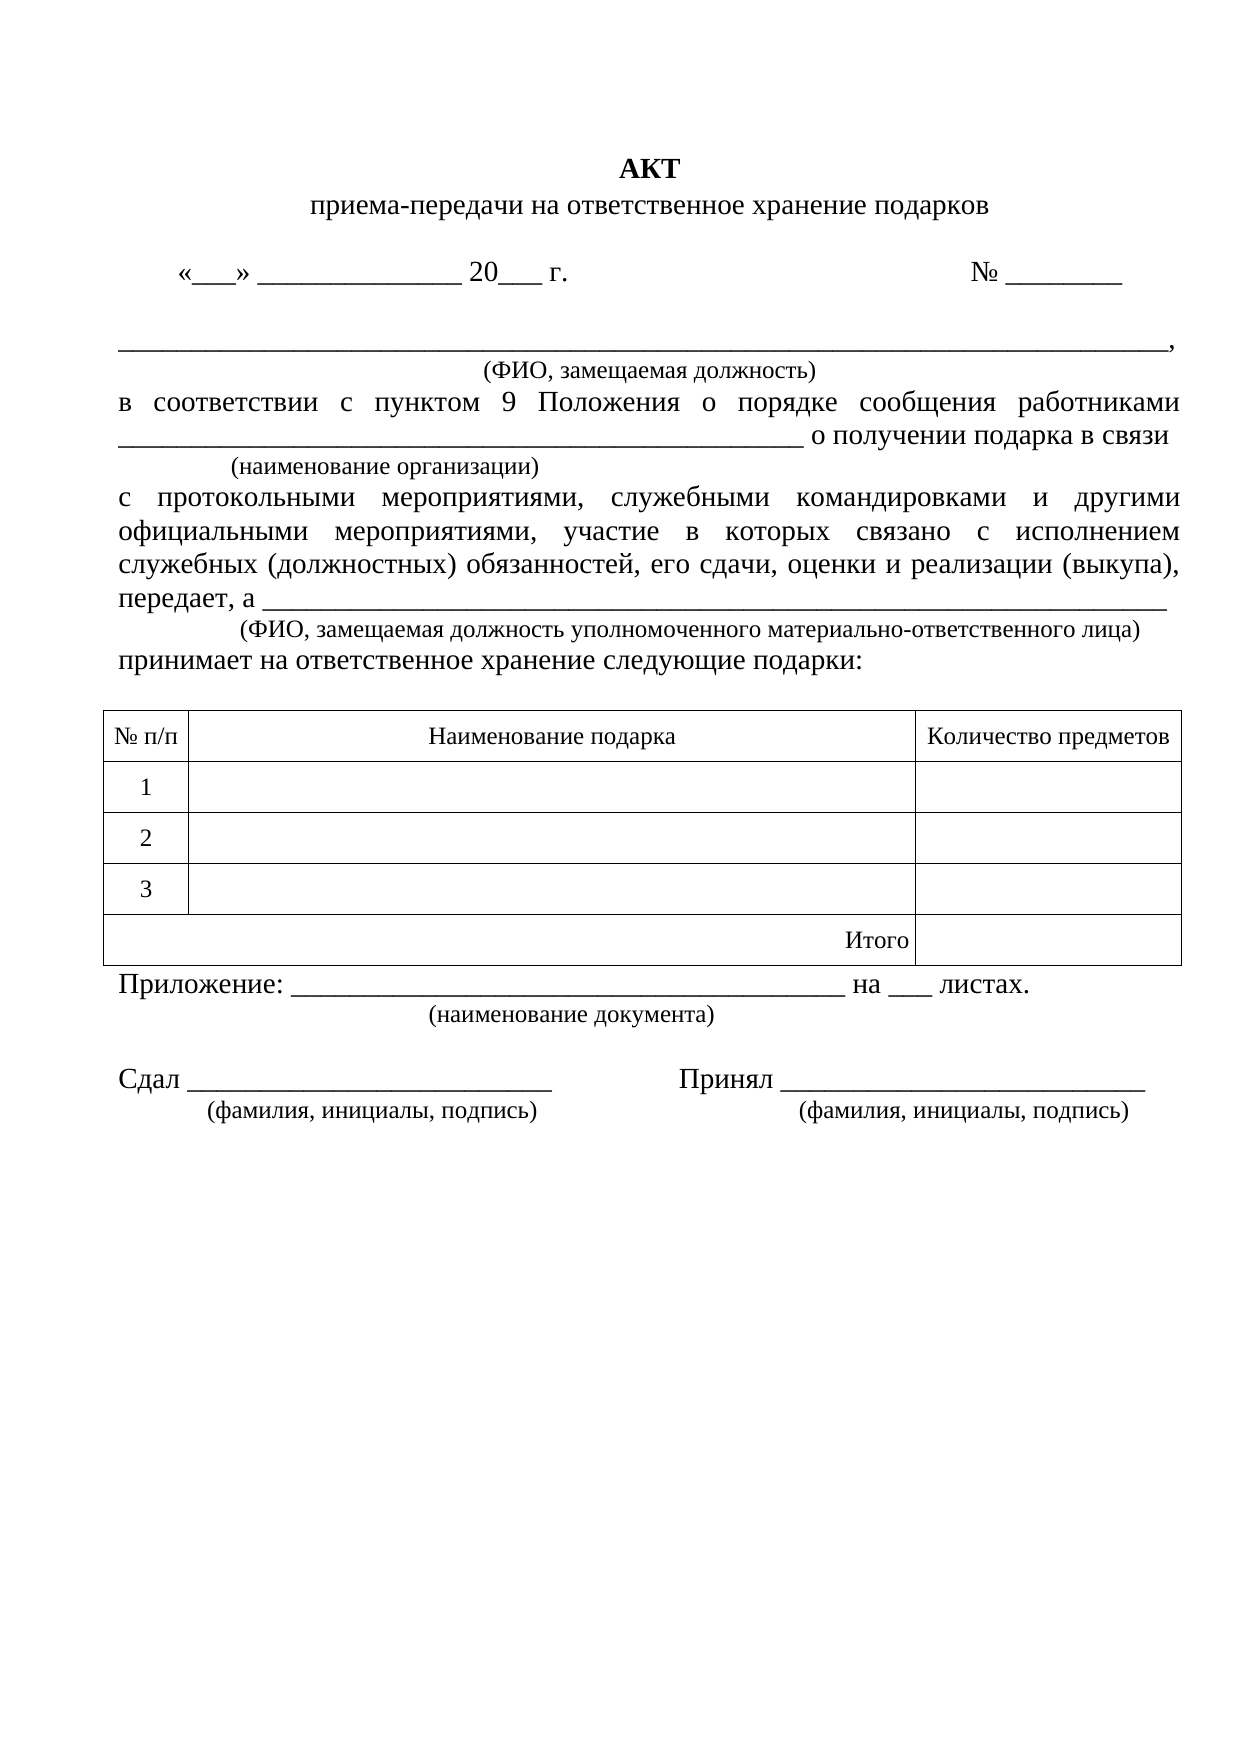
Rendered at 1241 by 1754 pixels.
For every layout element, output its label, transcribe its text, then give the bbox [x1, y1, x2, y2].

text (фамилия, инициалы, подпись) (фамилия, инициалы, подпись) [118, 1095, 1181, 1124]
table_cell [916, 813, 1181, 863]
text (ФИО, замещаемая должность) [118, 355, 1181, 384]
table_cell Итого [104, 915, 915, 965]
table_header № п/п [104, 711, 188, 761]
text (наименование организации) [118, 451, 1181, 479]
table_header Количество предметов [916, 711, 1181, 761]
text Приложение: ______________________________________ на ___ листах. [118, 966, 1181, 999]
text принимает на ответственное хранение следующие подарки: [118, 642, 1181, 676]
table_cell [916, 864, 1181, 914]
table_header Наименование подарка [189, 711, 915, 761]
table_cell 1 [104, 762, 188, 812]
text приема-передачи на ответственное хранение подарков [118, 187, 1181, 221]
text Сдал _________________________ Принял _________________________ [118, 1062, 1181, 1095]
text с протокольными мероприятиями, служебными командировками и другими официальными мероприятиями, участие в которых связано с исполнением служебных (должностных) обязанностей, его сдачи, оценки и реализации (выкупа), передает, а ______________________________________________________________ [118, 479, 1181, 614]
text (ФИО, замещаемая должность уполномоченного материально-ответственного лица) [118, 614, 1181, 642]
table_cell 2 [104, 813, 188, 863]
text «___» ______________ 20___ г. № ________ [118, 254, 1181, 288]
text в соответствии с пунктом 9 Положения о порядке сообщения работниками _______________________________________________ о получении подарка в связи [118, 384, 1181, 451]
table_cell [189, 864, 915, 914]
table_cell 3 [104, 864, 188, 914]
table_cell [189, 762, 915, 812]
table_cell [916, 762, 1181, 812]
text ________________________________________________________________________, [118, 321, 1181, 355]
text АКТ [118, 151, 1181, 185]
text (наименование документа) [118, 999, 1181, 1028]
table_cell [916, 915, 1181, 965]
table_cell [189, 813, 915, 863]
